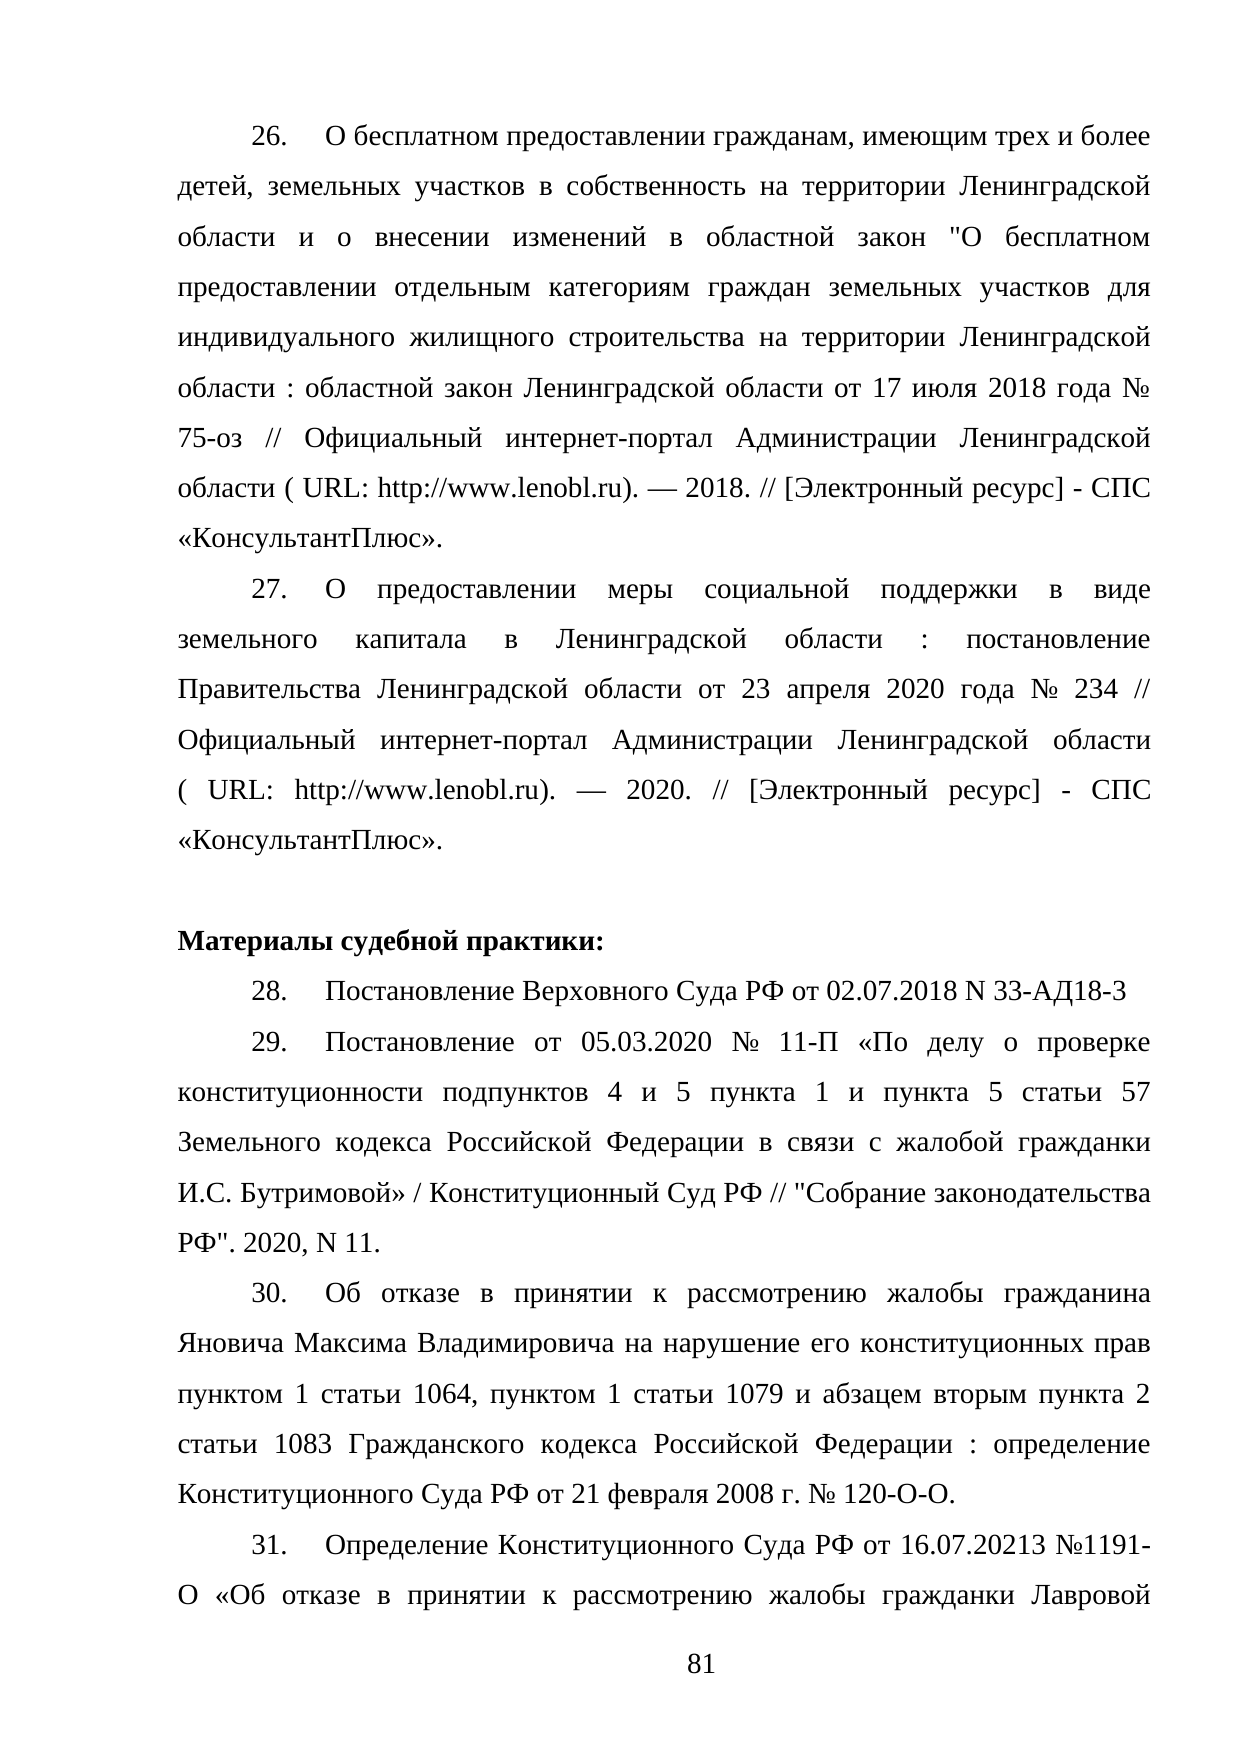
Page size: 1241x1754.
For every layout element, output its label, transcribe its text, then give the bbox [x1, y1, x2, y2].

list О бесплатном предоставлении гражданам, имеющим трех и более детей, земельных участков в собственность на территории Ленинградской области и о внесении изменений в областной закон "О бесплатном предоставлении отдельным категориям граждан земельных участков для индивидуального жилищного строительства на территории Ленинградской области : областной закон Ленинградской области от 17 июля 2018 года № 75-оз // Официальный интернет-портал Администрации Ленинградской области ( URL: http://www.lenobl.ru). — 2018. // [Электронный ресурс] - СПС «КонсультантПлюс». [177, 118, 1152, 554]
list Постановление от 05.03.2020 № 11-П «По делу о проверке конституционности подпунктов 4 и 5 пункта 1 и пункта 5 статьи 57 Земельного кодекса Российской Федерации в связи с жалобой гражданки И.С. Бутримовой» / Конституционный Суд РФ // "Собрание законодательства РФ". 2020, N 11. [177, 1024, 1152, 1258]
list Постановление Верховного Суда РФ от 02.07.2018 N 33-АД18-3 [177, 973, 1152, 1007]
text Материалы судебной практики: [177, 923, 1152, 957]
list О предоставлении меры социальной поддержки в виде земельного капитала в Ленинградской области : постановление Правительства Ленинградской области от 23 апреля 2020 года № 234 // Официальный интернет-портал Администрации Ленинградской области ( URL: http://www.lenobl.ru). — 2020. // [Электронный ресурс] - СПС «КонсультантПлюс». [177, 571, 1152, 856]
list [177, 1527, 1152, 1611]
list Об отказе в принятии к рассмотрению жалобы гражданина Яновича Максима Владимировича на нарушение его конституционных прав пунктом 1 статьи 1064, пунктом 1 статьи 1079 и абзацем вторым пункта 2 статьи 1083 Гражданского кодекса Российской Федерации : определение Конституционного Суда РФ от 21 февраля 2008 г. № 120-О-О. [177, 1275, 1152, 1510]
